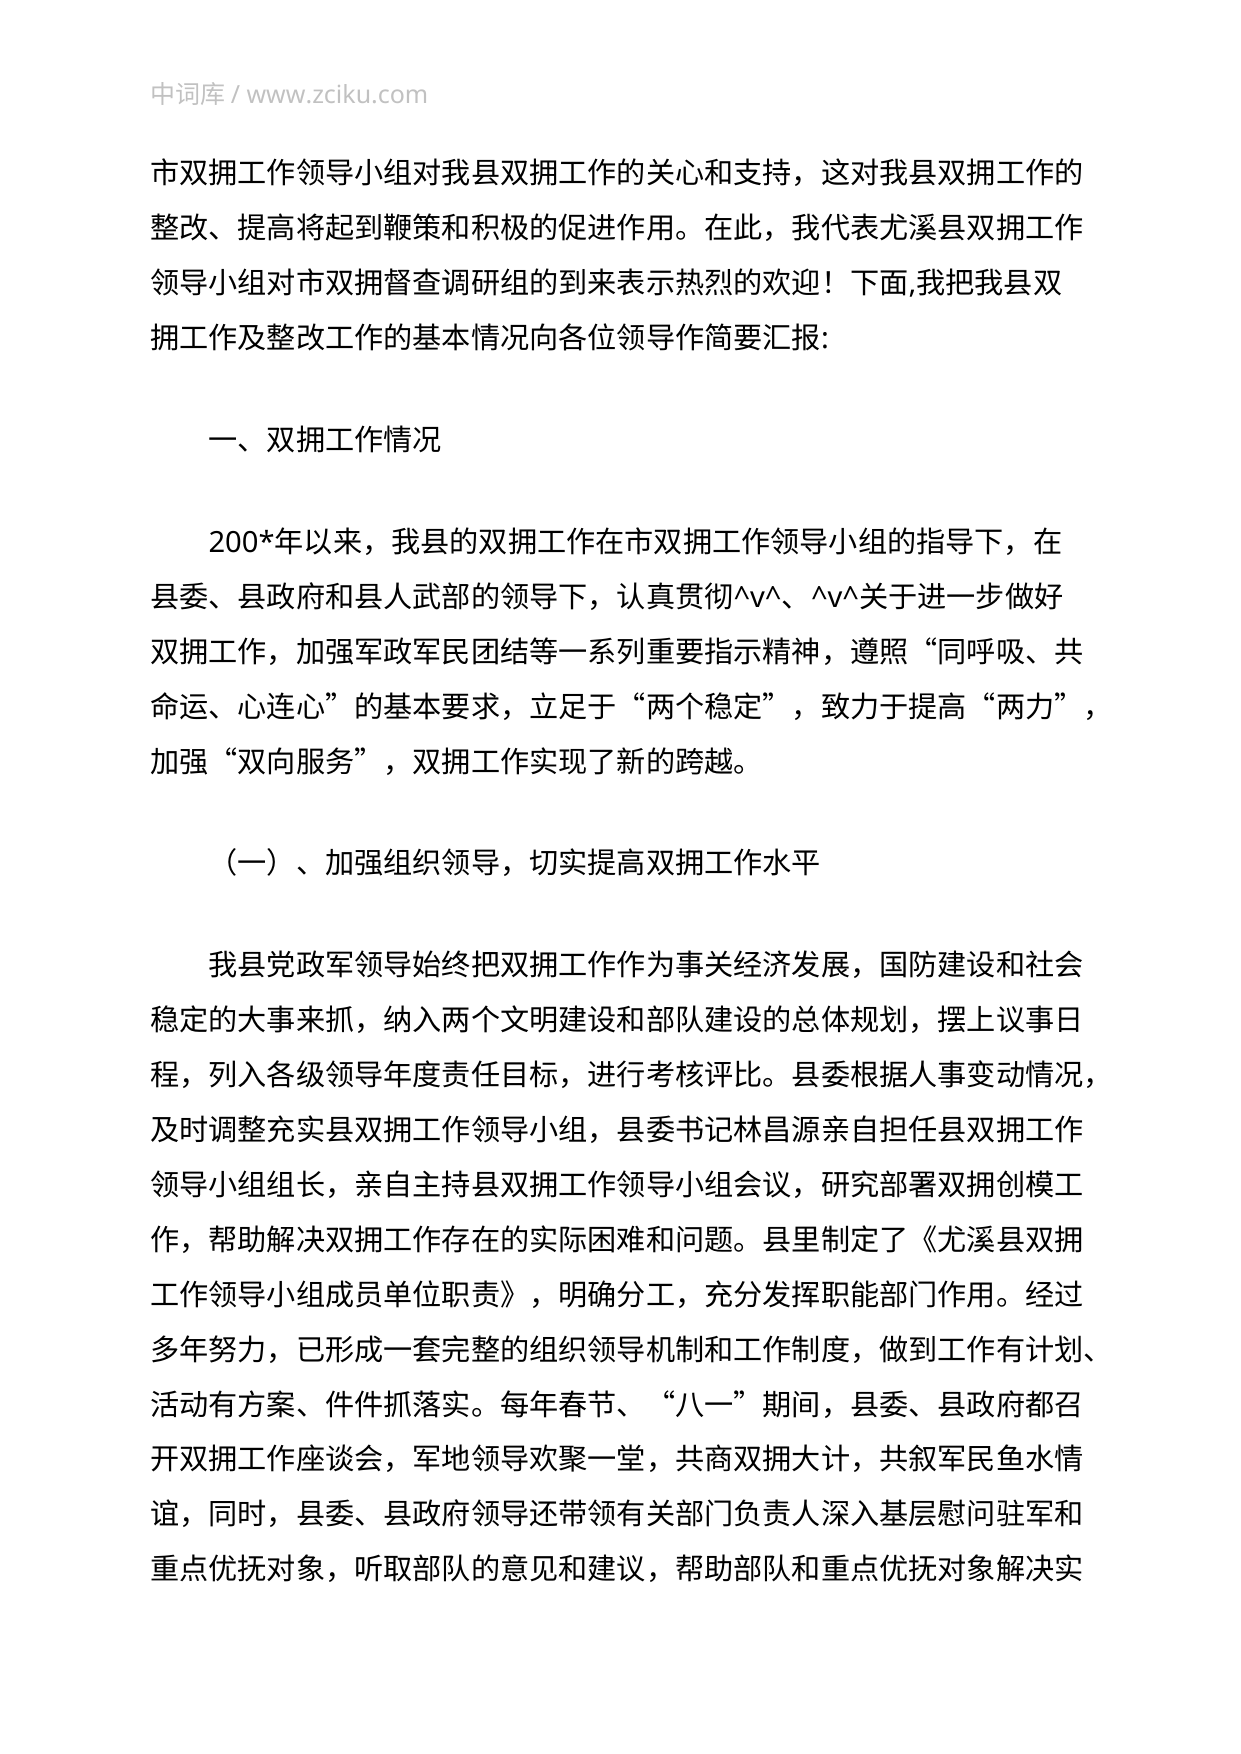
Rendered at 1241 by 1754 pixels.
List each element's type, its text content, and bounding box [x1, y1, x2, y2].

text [150, 150, 1090, 357]
text （一）、加强组织领导，切实提高双拥工作水平 [150, 840, 1090, 882]
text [150, 942, 1090, 1588]
text 200*年以来，我县的双拥工作在市双拥工作领导小组的指导下，在县委、县政府和县人武部的领导下，认真贯彻^v^、^v^关于进一步做好双拥工作，加强军政军民团结等一系列重要指示精神，遵照“同呼吸、共命运、心连心”的基本要求，立足于“两个稳定”，致力于提高“两力”，加强“双向服务”，双拥工作实现了新的跨越。 [150, 518, 1090, 781]
text 一、双拥工作情况 [150, 417, 1090, 459]
